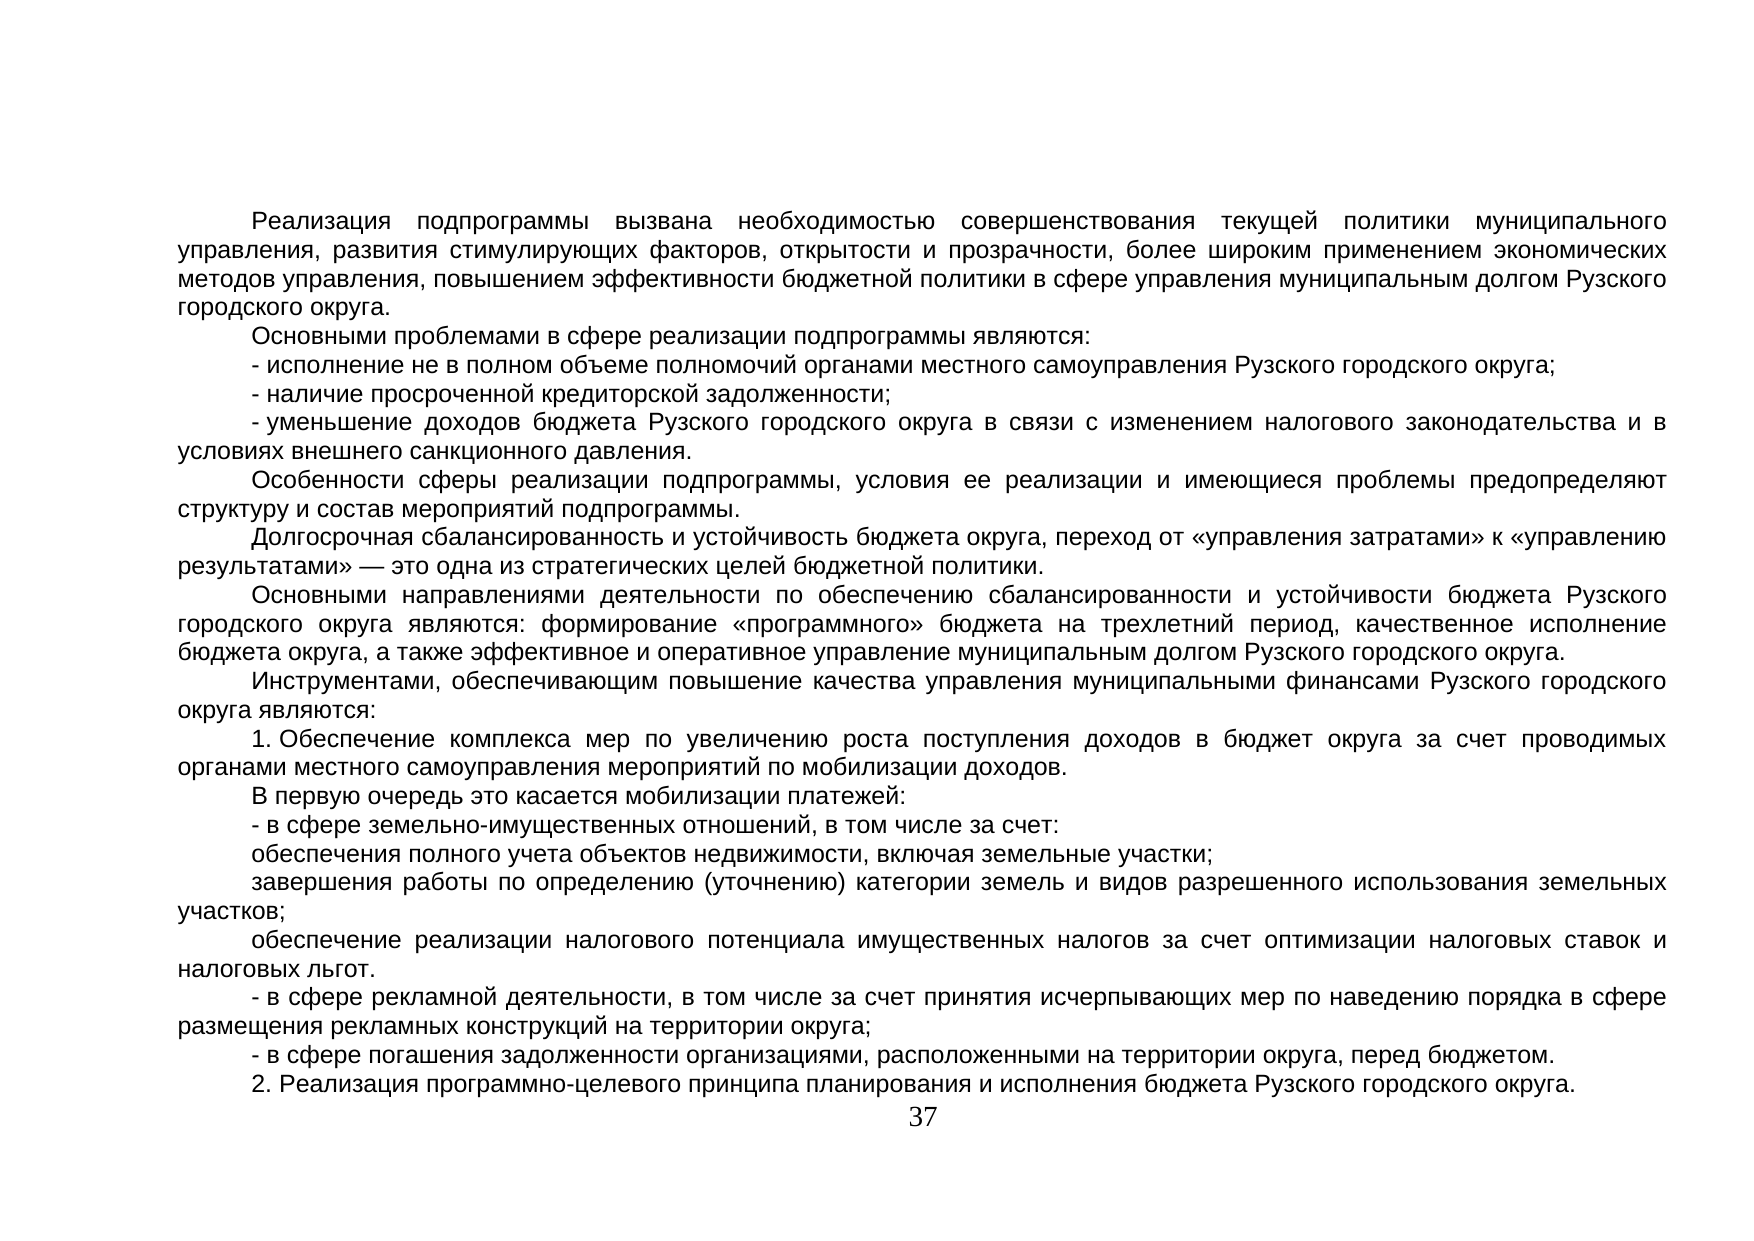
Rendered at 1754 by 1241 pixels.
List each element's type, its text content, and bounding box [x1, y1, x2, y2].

text Реализация подпрограммы вызвана необходимостью совершенствования текущей политики муниципального управления, развития стимулирующих факторов, открытости и прозрачности, более широким применением экономических методов управления, повышением эффективности бюджетной политики в сфере управления муниципальным долгом Рузского городского округа. [177, 206, 1668, 321]
text - в сфере земельно-имущественных отношений, в том числе за счет: [177, 810, 1668, 838]
text - в сфере рекламной деятельности, в том числе за счет принятия исчерпывающих мер по наведению порядка в сфере размещения рекламных конструкций на территории округа; [177, 982, 1668, 1040]
text Особенности сферы реализации подпрограммы, условия ее реализации и имеющиеся проблемы предопределяют структуру и состав мероприятий подпрограммы. [177, 465, 1668, 522]
text Инструментами, обеспечивающим повышение качества управления муниципальными финансами Рузского городского округа являются: [177, 666, 1668, 723]
text - уменьшение доходов бюджета Рузского городского округа в связи с изменением налогового законодательства и в условиях внешнего санкционного давления. [177, 407, 1668, 465]
text завершения работы по определению (уточнению) категории земель и видов разрешенного использования земельных участков; [177, 867, 1668, 925]
text - исполнение не в полном объеме полномочий органами местного самоуправления Рузского городского округа; [177, 350, 1668, 378]
text - в сфере погашения задолженности организациями, расположенными на территории округа, перед бюджетом. [177, 1040, 1668, 1068]
text 1. Обеспечение комплекса мер по увеличению роста поступления доходов в бюджет округа за счет проводимых органами местного самоуправления мероприятий по мобилизации доходов. [177, 723, 1668, 781]
text Основными проблемами в сфере реализации подпрограммы являются: [177, 321, 1668, 350]
text Долгосрочная сбалансированность и устойчивость бюджета округа, переход от «управления затратами» к «управлению результатами» — это одна из стратегических целей бюджетной политики. [177, 522, 1668, 580]
text обеспечение реализации налогового потенциала имущественных налогов за счет оптимизации налоговых ставок и налоговых льгот. [177, 925, 1668, 982]
text В первую очередь это касается мобилизации платежей: [177, 781, 1668, 810]
text - наличие просроченной кредиторской задолженности; [177, 378, 1668, 407]
text Основными направлениями деятельности по обеспечению сбалансированности и устойчивости бюджета Рузского городского округа являются: формирование «программного» бюджета на трехлетний период, качественное исполнение бюджета округа, а также эффективное и оперативное управление муниципальным долгом Рузского городского округа. [177, 580, 1668, 666]
text 2. Реализация программно-целевого принципа планирования и исполнения бюджета Рузского городского округа. [177, 1068, 1668, 1097]
text обеспечения полного учета объектов недвижимости, включая земельные участки; [177, 838, 1668, 867]
